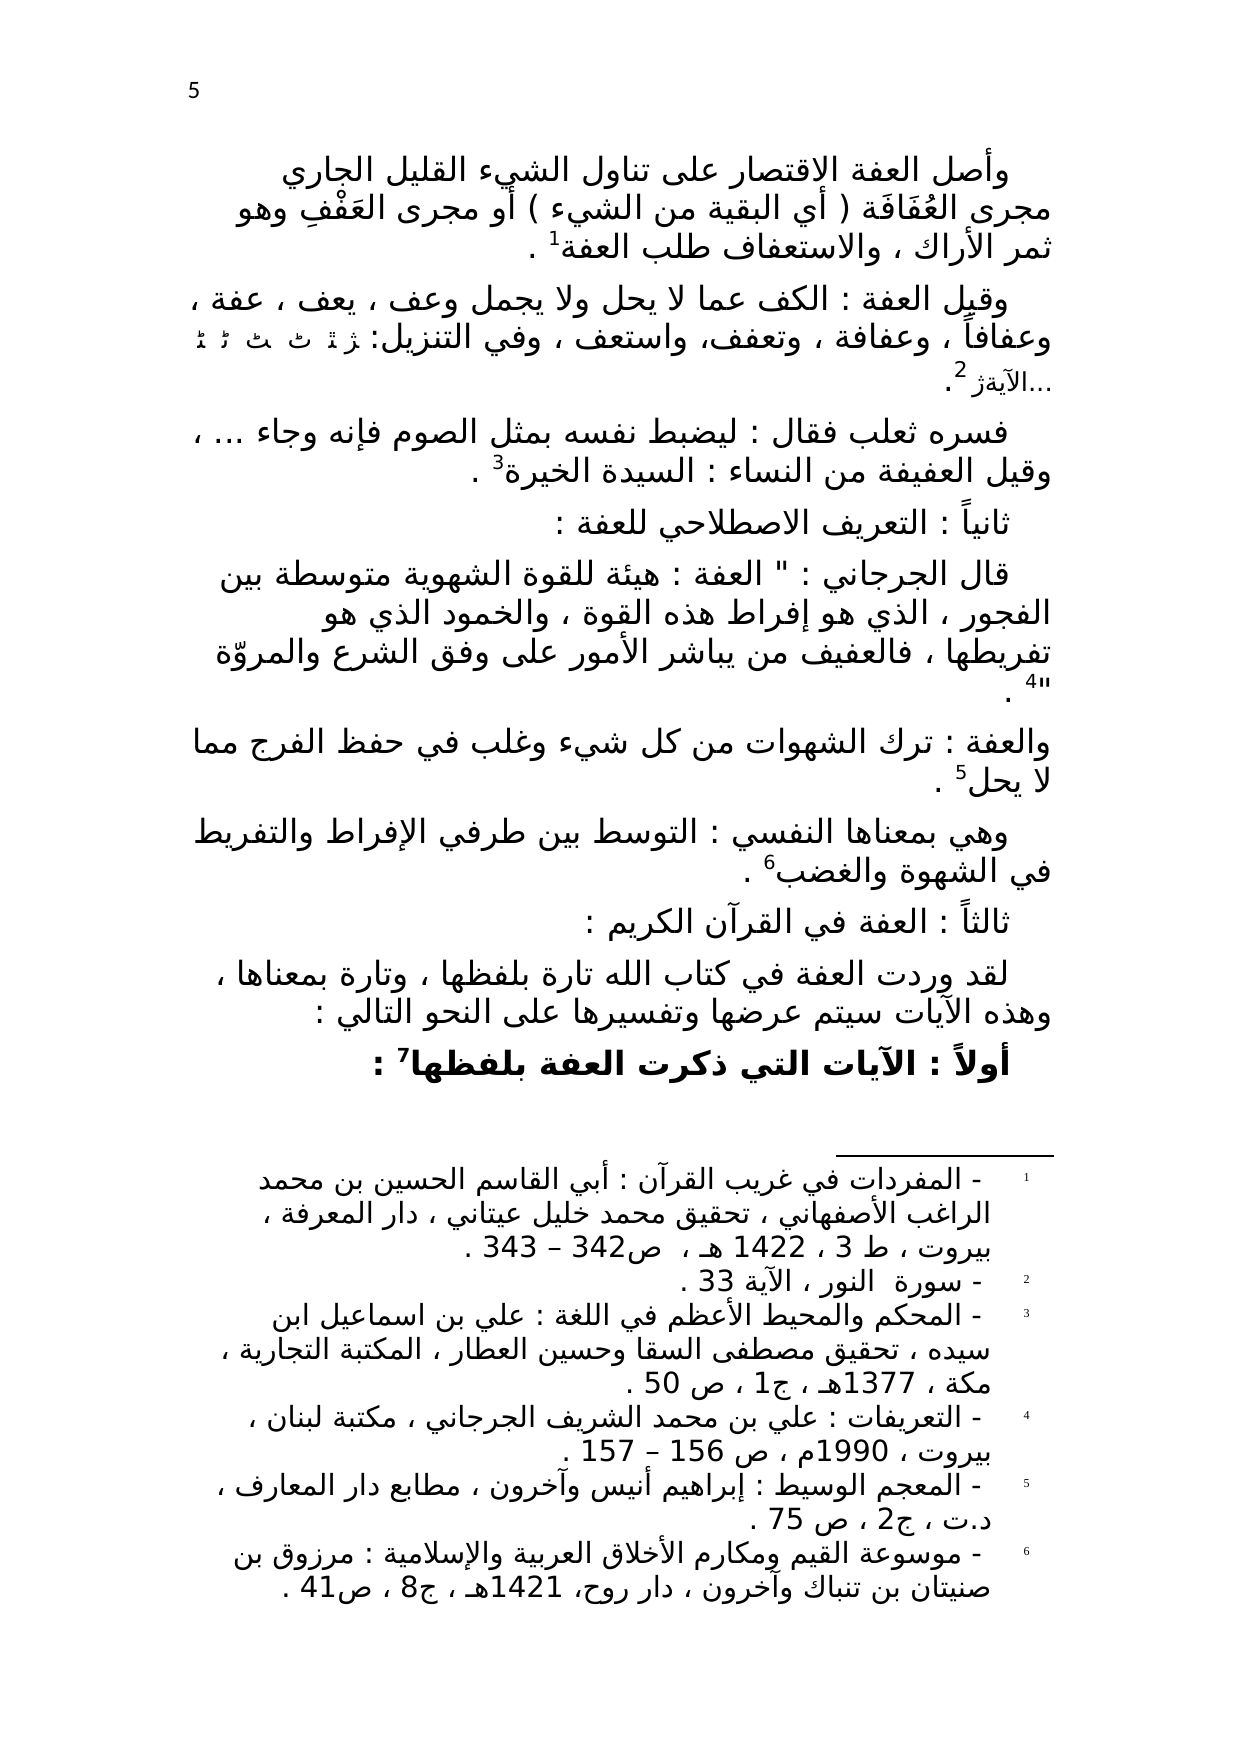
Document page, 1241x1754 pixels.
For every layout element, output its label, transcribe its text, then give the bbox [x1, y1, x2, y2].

text وهي بمعناها النفسي : التوسط بين طرفي الإفراط والتفريط في الشهوة والغضب . [187, 813, 1053, 890]
text قال الجرجاني : " العفة : هيئة للقوة الشهوية متوسطة بين الفجور ، الذي هو إفراط هذه القوة ، والخمود الذي هو تفريطها ، فالعفيف من يباشر الأمور على وفق الشرع والمروّة " . [187, 554, 1053, 710]
text لقد وردت العفة في كتاب الله تارة بلفظها ، وتارة بمعناها ، وهذه الآيات سيتم عرضها وتفسيرها على النحو التالي : [187, 954, 1053, 1032]
text وأصل العفة الاقتصار على تناول الشيء القليل الجاري مجرى العُفَافَة ( أي البقية من الشيء ) أو مجرى العَفْفِ وهو ثمر الأراك ، والاستعفاف طلب العفة . [187, 150, 1053, 267]
text ثالثاً : العفة في القرآن الكريم : [187, 903, 1053, 942]
text أولاً : الآيات التي ذكرت العفة بلفظها : [187, 1044, 1053, 1083]
text فسره ثعلب فقال : ليضبط نفسه بمثل الصوم فإنه وجاء ... ، وقيل العفيفة من النساء : السيدة الخيرة . [187, 413, 1053, 491]
text وقيل العفة : الكف عما لا يحل ولا يجمل وعف ، يعف ، عفة ، وعفافاً ، وعفافة ، وتعفف، واستعف ، وفي التنزيل: ﮋ ﭥ ﭦ ﭧ ﭨ ﭩ ...الآيةﮊ . [187, 279, 1053, 400]
text ثانياً : التعريف الاصطلاحي للعفة : [187, 503, 1053, 542]
text والعفة : ترك الشهوات من كل شيء وغلب في حفظ الفرج مما لا يحل . [187, 722, 1053, 800]
